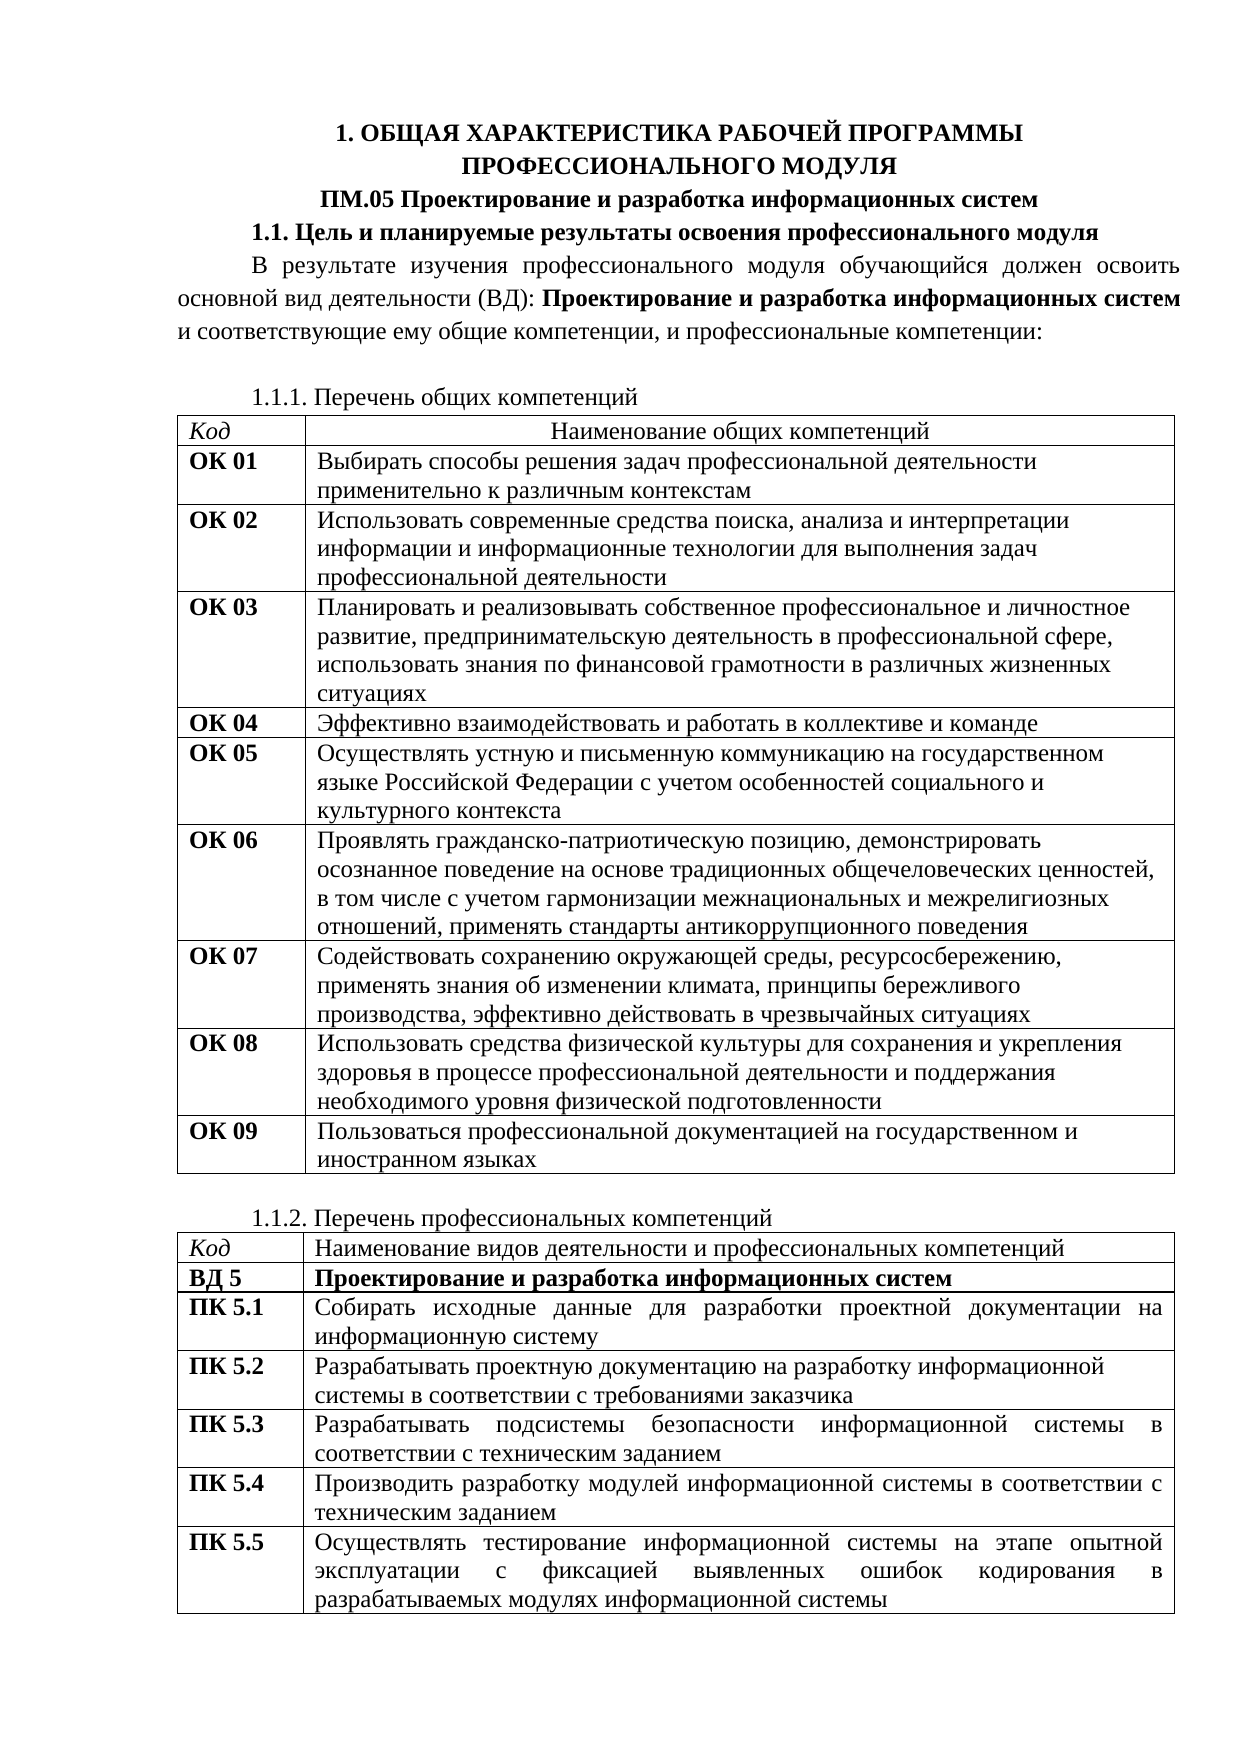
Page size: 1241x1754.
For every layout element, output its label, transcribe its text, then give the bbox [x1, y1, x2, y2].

table_header Наименование видов деятельности и профессиональных компетенций [304, 1233, 1174, 1262]
table_cell ОК 09 [178, 1116, 305, 1173]
text 1.1. Цель и планируемые результаты освоения профессионального модуля [177, 217, 1181, 246]
table_cell ПК 5.4 [178, 1468, 303, 1526]
table_cell ПК 5.3 [178, 1410, 303, 1467]
table_cell Эффективно взаимодействовать и работать в коллективе и команде [306, 708, 1174, 737]
table_cell ВД 5 [178, 1263, 303, 1291]
table_cell Собирать исходные данные для разработки проектной документации на информационную систему [304, 1293, 1174, 1350]
table_cell ПК 5.1 [178, 1293, 303, 1350]
text В результате изучения профессионального модуля обучающийся должен освоить основной вид деятельности (ВД): Проектирование и разработка информационных систем и соответствующие ему общие компетенции, и профессиональные компетенции: [177, 250, 1181, 345]
table_cell Выбирать способы решения задач профессиональной деятельности применительно к различным контекстам [306, 446, 1174, 504]
table_cell Использовать средства физической культуры для сохранения и укрепления здоровья в процессе профессиональной деятельности и поддержания необходимого уровня физической подготовленности [306, 1029, 1174, 1115]
text 1. ОБЩАЯ ХАРАКТЕРИСТИКА РАБОЧЕЙ ПРОГРАММЫ [177, 118, 1181, 147]
table_cell ОК 07 [178, 941, 305, 1027]
table_cell ПК 5.5 [178, 1527, 303, 1613]
table_cell Использовать современные средства поиска, анализа и интерпретации информации и информационные технологии для выполнения задач профессиональной деятельности [306, 505, 1174, 591]
text ПМ.05 Проектирование и разработка информационных систем [177, 184, 1181, 213]
table_cell Разрабатывать подсистемы безопасности информационной системы в соответствии с техническим заданием [304, 1410, 1174, 1467]
table_cell Содействовать сохранению окружающей среды, ресурсосбережению, применять знания об изменении климата, принципы бережливого производства, эффективно действовать в чрезвычайных ситуациях [306, 941, 1174, 1027]
table_cell ОК 04 [178, 708, 305, 737]
table_cell Пользоваться профессиональной документацией на государственном и иностранном языках [306, 1116, 1174, 1173]
table_cell ОК 08 [178, 1029, 305, 1115]
table_cell Проявлять гражданско-патриотическую позицию, демонстрировать осознанное поведение на основе традиционных общечеловеческих ценностей, в том числе с учетом гармонизации межнациональных и межрелигиозных отношений, применять стандарты антикоррупционного поведения [306, 825, 1174, 940]
table_cell ОК 02 [178, 505, 305, 591]
table_cell ОК 03 [178, 592, 305, 707]
text 1.1.2. Перечень профессиональных компетенций [177, 1203, 1181, 1232]
table_header Код [178, 416, 305, 445]
table_cell ОК 01 [178, 446, 305, 504]
table_cell Производить разработку модулей информационной системы в соответствии с техническим заданием [304, 1468, 1174, 1526]
table_cell Разрабатывать проектную документацию на разработку информационной системы в соответствии с требованиями заказчика [304, 1351, 1174, 1408]
table_cell ОК 06 [178, 825, 305, 940]
table_cell Планировать и реализовывать собственное профессиональное и личностное развитие, предпринимательскую деятельность в профессиональной сфере, использовать знания по финансовой грамотности в различных жизненных ситуациях [306, 592, 1174, 707]
table_cell Проектирование и разработка информационных систем [304, 1263, 1174, 1291]
text 1.1.1. Перечень общих компетенций [177, 382, 1181, 411]
table_cell ПК 5.2 [178, 1351, 303, 1408]
table_cell Осуществлять устную и письменную коммуникацию на государственном языке Российской Федерации с учетом особенностей социального и культурного контекста [306, 738, 1174, 824]
table_header Наименование общих компетенций [306, 416, 1174, 445]
table_cell ОК 05 [178, 738, 305, 824]
table_header Код [178, 1233, 303, 1262]
table_cell Осуществлять тестирование информационной системы на этапе опытной эксплуатации с фиксацией выявленных ошибок кодирования в разрабатываемых модулях информационной системы [304, 1527, 1174, 1613]
text ПРОФЕССИОНАЛЬНОГО МОДУЛЯ [177, 151, 1181, 180]
